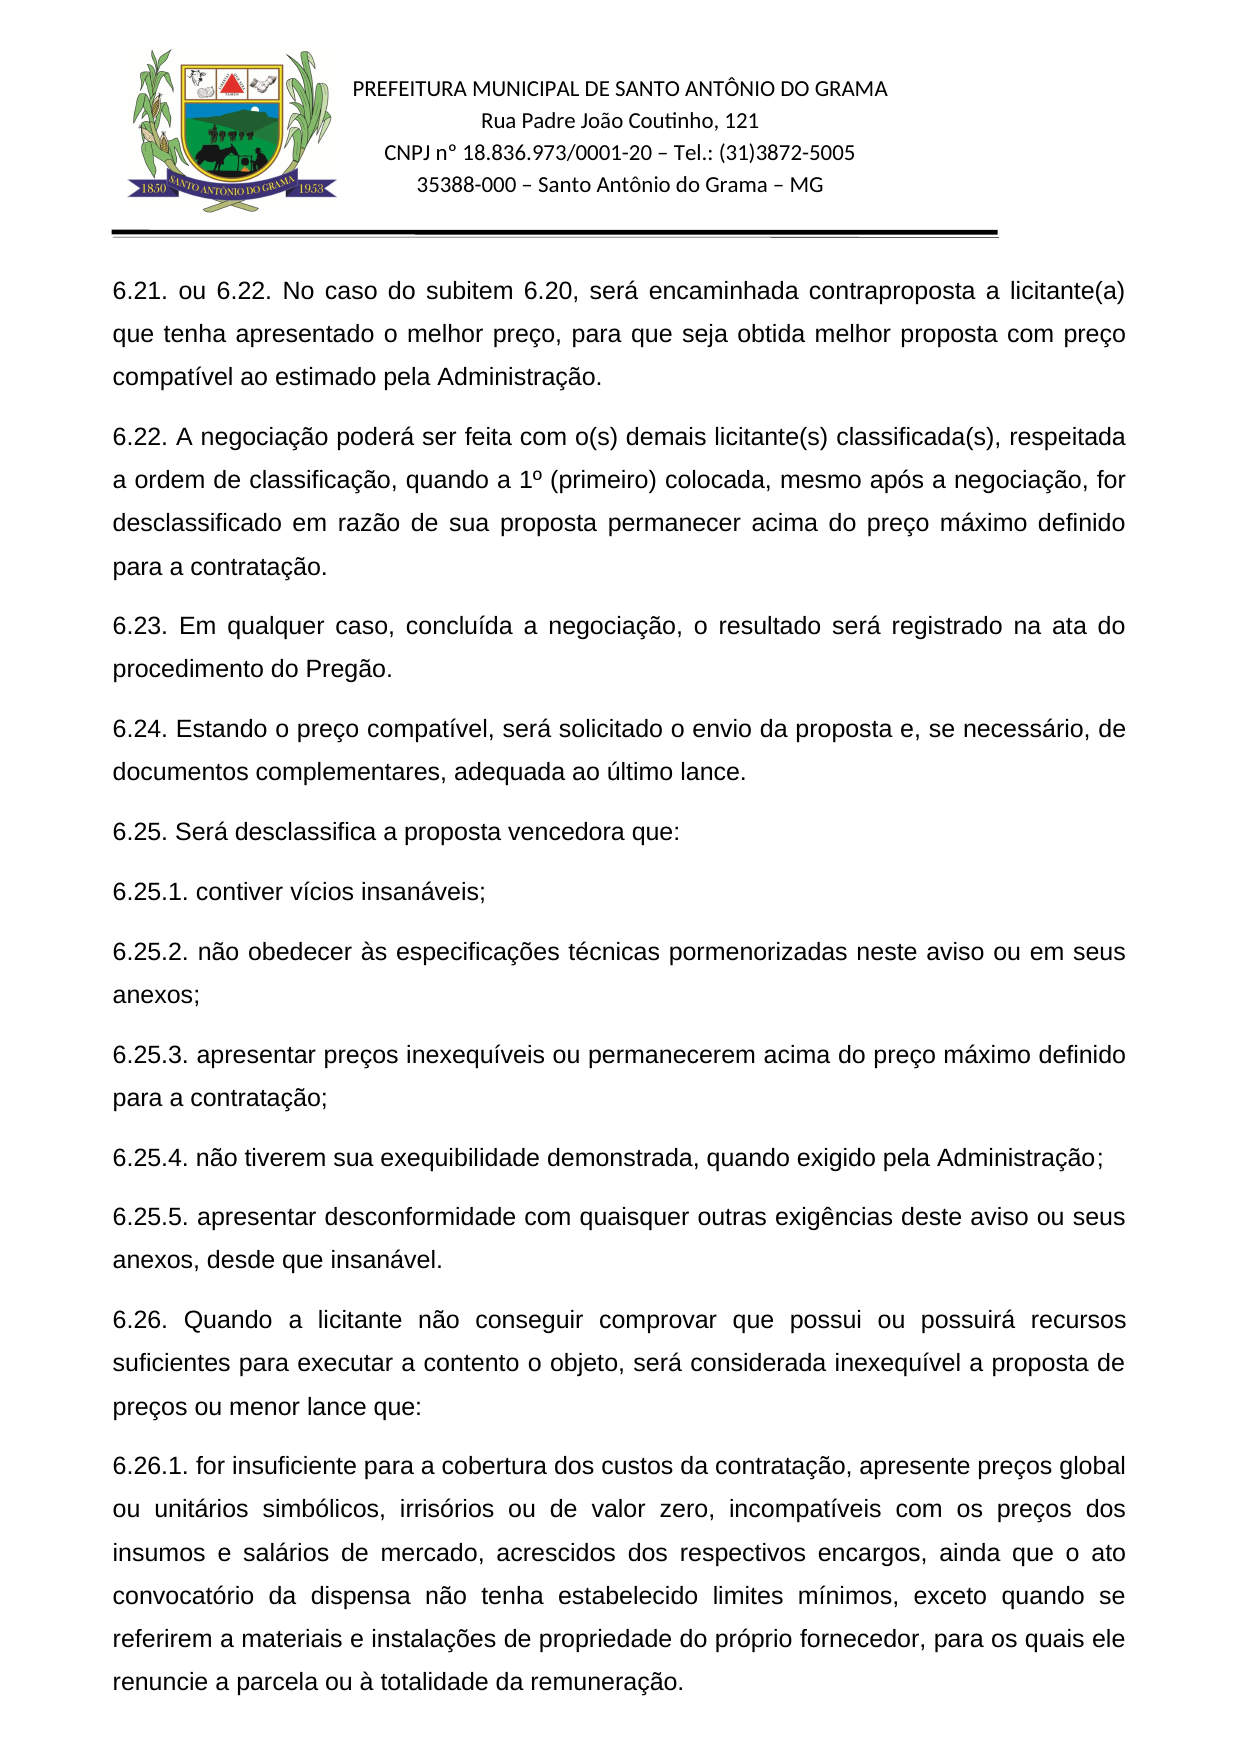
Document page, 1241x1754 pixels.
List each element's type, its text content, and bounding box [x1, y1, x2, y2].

text 6.24. Estando o preço compatível, será solicitado o envio da proposta e, se necessário, de documentos complementares, adequada ao último lance. [112, 714, 1128, 786]
text 6.25.3. apresentar preços inexequíveis ou permanecerem acima do preço máximo definido para a contratação; [112, 1039, 1128, 1111]
text 6.22. A negociação poderá ser feita com o(s) demais licitante(s) classificada(s), respeitada a ordem de classificação, quando a 1º (primeiro) colocada, mesmo após a negociação, for desclassificado em razão de sua proposta permanecer acima do preço máximo definido para a contratação. [112, 422, 1128, 580]
text 6.26. Quando a licitante não conseguir comprovar que possui ou possuirá recursos suficientes para executar a contento o objeto, será considerada inexequível a proposta de preços ou menor lance que: [112, 1305, 1128, 1420]
picture [126, 48, 338, 213]
text 6.25.1. contiver vícios insanáveis; [112, 877, 1128, 906]
text 6.25. Será desclassifica a proposta vencedora que: [112, 817, 1128, 846]
text 6.25.5. apresentar desconformidade com quaisquer outras exigências deste aviso ou seus anexos, desde que insanável. [112, 1202, 1128, 1274]
text 6.23. Em qualquer caso, concluída a negociação, o resultado será registrado na ata do procedimento do Pregão. [112, 611, 1128, 683]
text 6.25.2. não obedecer às especificações técnicas pormenorizadas neste aviso ou em seus anexos; [112, 937, 1128, 1008]
text 6.21. ou 6.22. No caso do subitem 6.20, será encaminhada contraproposta a licitante(a) que tenha apresentado o melhor preço, para que seja obtida melhor proposta com preço compatível ao estimado pela Administração. [112, 276, 1128, 391]
text 6.25.4. não tiverem sua exequibilidade demonstrada, quando exigido pela Administração; [112, 1142, 1128, 1171]
text 6.26.1. for insuficiente para a cobertura dos custos da contratação, apresente preços global ou unitários simbólicos, irrisórios ou de valor zero, incompatíveis com os preços dos insumos e salários de mercado, acrescidos dos respectivos encargos, ainda que o ato convocatório da dispensa não tenha estabelecido limites mínimos, exceto quando se referirem a materiais e instalações de propriedade do próprio fornecedor, para os quais ele renuncie a parcela ou à totalidade da remuneração. [112, 1451, 1128, 1696]
